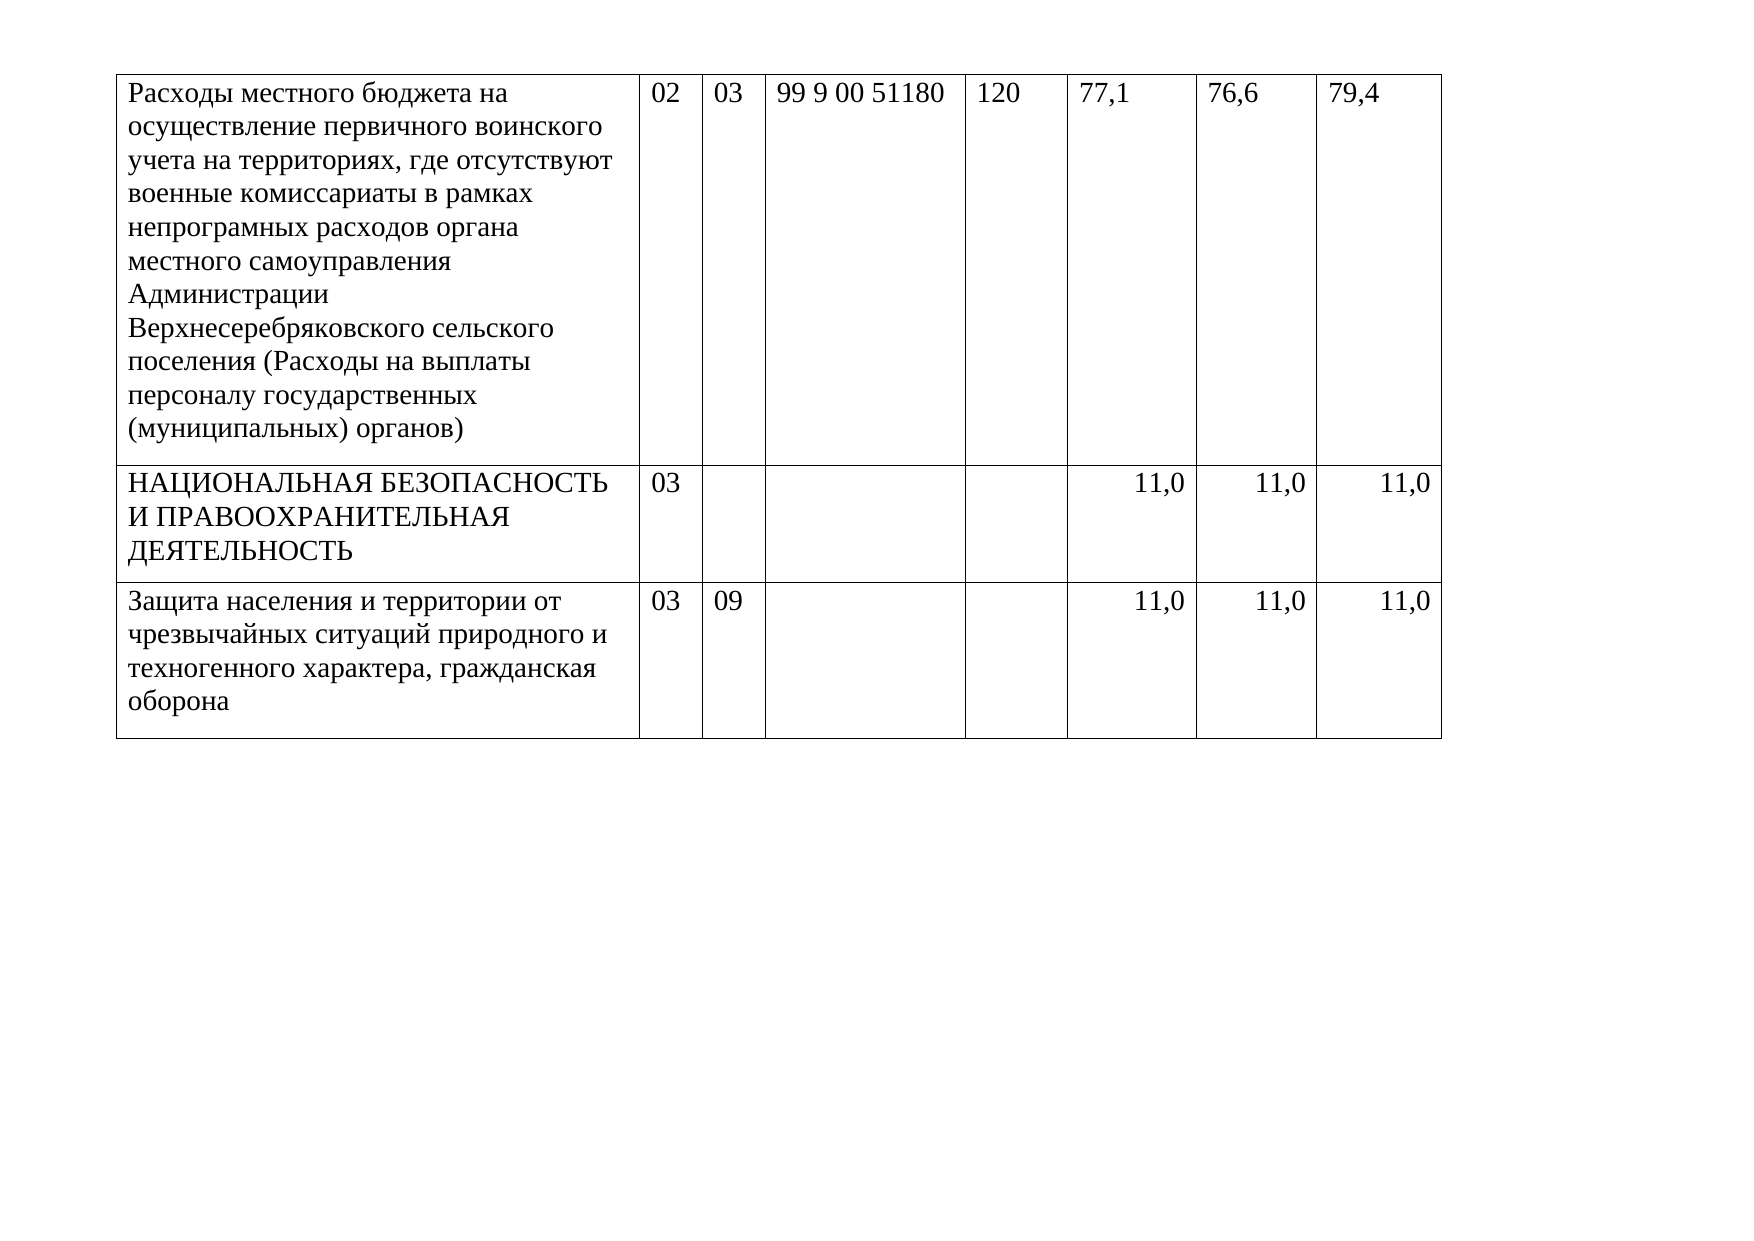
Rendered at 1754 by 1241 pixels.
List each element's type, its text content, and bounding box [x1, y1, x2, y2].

table_cell 11,0 [1068, 466, 1196, 582]
table_cell 03 [640, 466, 702, 582]
table_cell НАЦИОНАЛЬНАЯ БЕЗОПАСНОСТЬ И ПРАВООХРАНИТЕЛЬНАЯ ДЕЯТЕЛЬНОСТЬ [117, 466, 639, 582]
table_cell 11,0 [1197, 583, 1316, 738]
table_cell 11,0 [1197, 466, 1316, 582]
table_cell [766, 466, 965, 582]
table_cell 02 [640, 75, 702, 464]
table_cell 11,0 [1068, 583, 1196, 738]
table_cell 11,0 [1317, 583, 1441, 738]
table_cell Расходы местного бюджета на осуществление первичного воинского учета на территориях, где отсутствуют военные комиссариаты в рамках непрограмных расходов органа местного самоуправления Администрации Верхнесеребряковского сельского поселения (Расходы на выплаты персоналу государственных (муниципальных) органов) [117, 75, 639, 464]
table_cell 120 [966, 75, 1067, 464]
table_cell 09 [703, 583, 765, 738]
table_cell [966, 466, 1067, 582]
table_cell 03 [640, 583, 702, 738]
table_cell 99 9 00 51180 [766, 75, 965, 464]
table_cell [703, 466, 765, 582]
table_cell [966, 583, 1067, 738]
table_cell 76,6 [1197, 75, 1316, 464]
table_cell Защита населения и территории от чрезвычайных ситуаций природного и техногенного характера, гражданская оборона [117, 583, 639, 738]
table_cell 79,4 [1317, 75, 1441, 464]
table_cell 03 [703, 75, 765, 464]
table_cell 11,0 [1317, 466, 1441, 582]
table_cell 77,1 [1068, 75, 1196, 464]
table_cell [766, 583, 965, 738]
